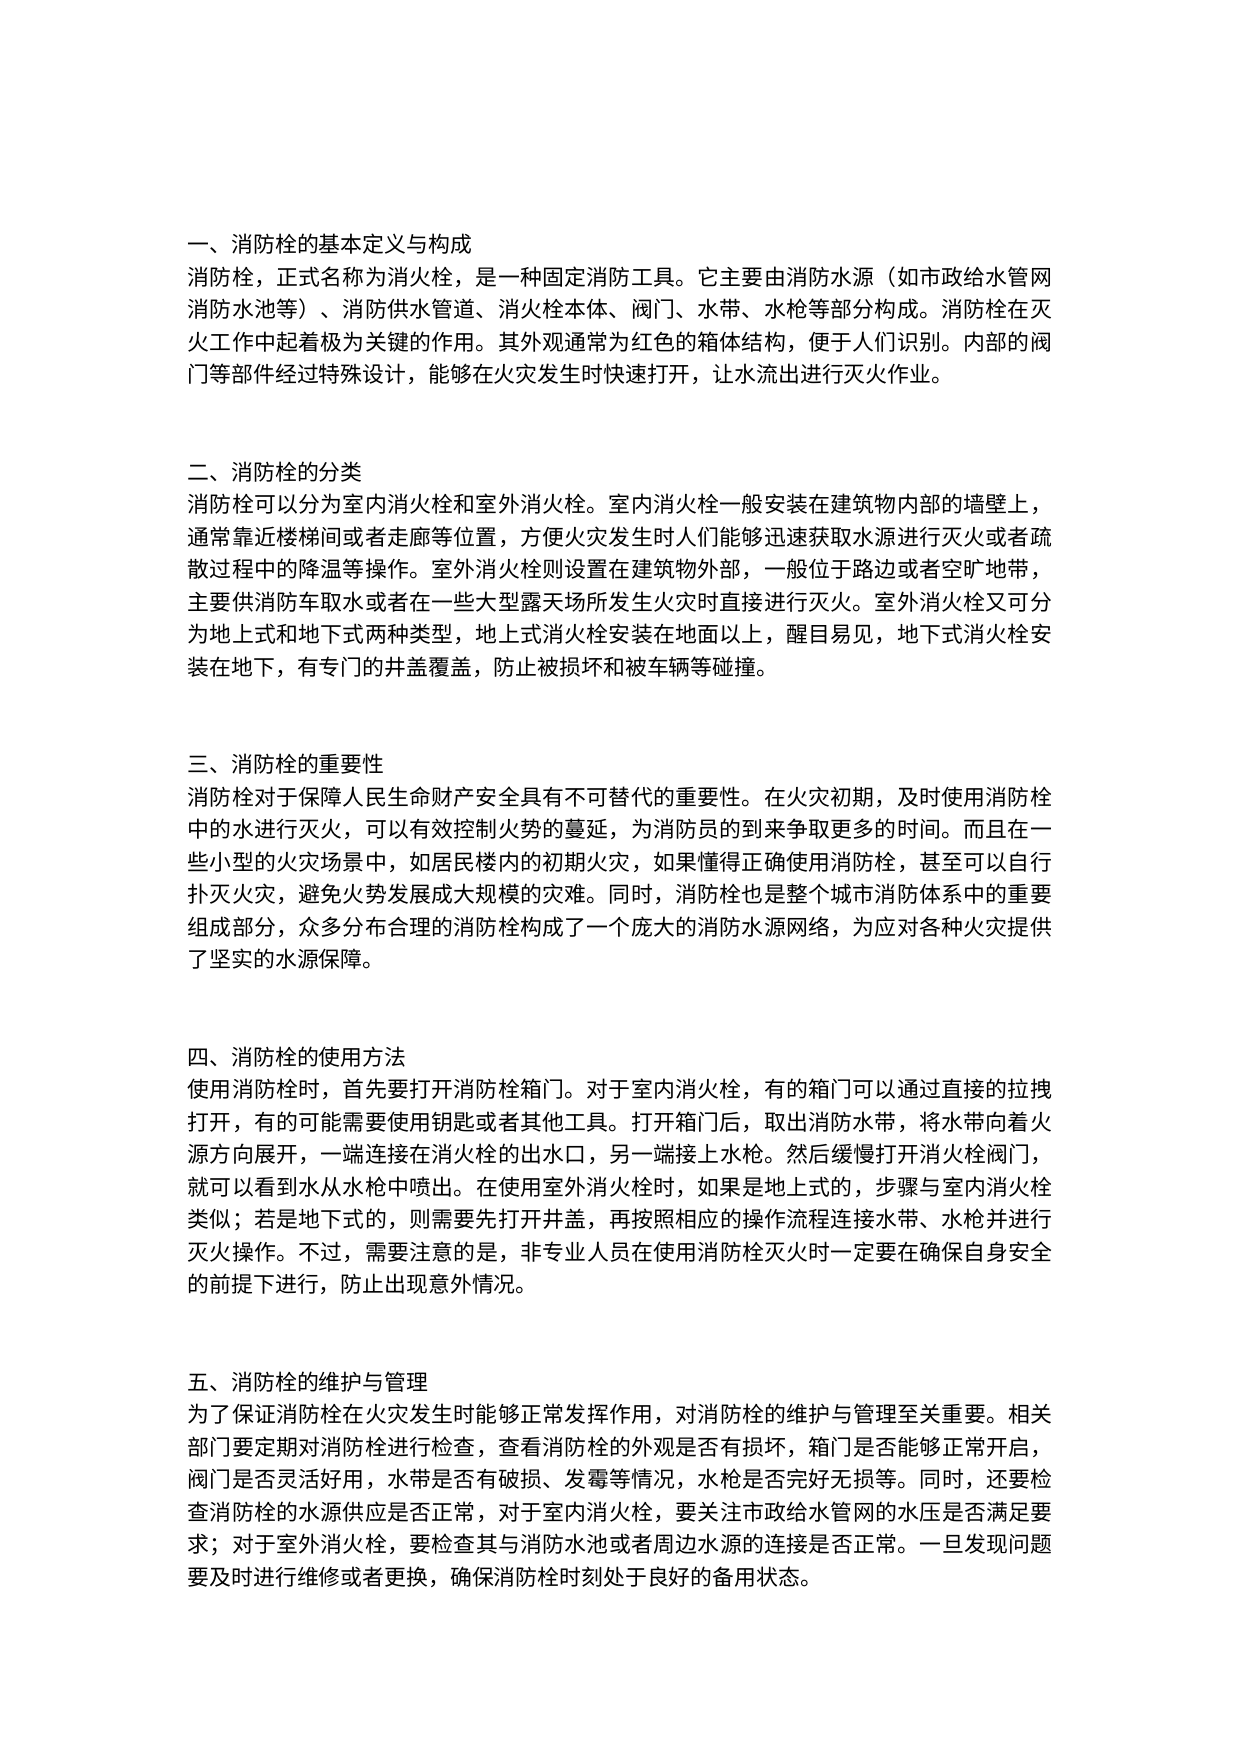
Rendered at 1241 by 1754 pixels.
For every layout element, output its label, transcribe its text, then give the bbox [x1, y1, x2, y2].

text 消防栓，正式名称为消火栓，是一种固定消防工具。它主要由消防水源（如市政给水管网、消防水池等）、消防供水管道、消火栓本体、阀门、水带、水枪等部分构成。消防栓在灭火工作中起着极为关键的作用。其外观通常为红色的箱体结构，便于人们识别。内部的阀门等部件经过特殊设计，能够在火灾发生时快速打开，让水流出进行灭火作业。 [187, 259, 1053, 389]
text 四、消防栓的使用方法 [187, 1039, 1053, 1072]
text 五、消防栓的维护与管理 [187, 1364, 1053, 1397]
text 一、消防栓的基本定义与构成 [187, 227, 1053, 259]
text 为了保证消防栓在火灾发生时能够正常发挥作用，对消防栓的维护与管理至关重要。相关部门要定期对消防栓进行检查，查看消防栓的外观是否有损坏，箱门是否能够正常开启，阀门是否灵活好用，水带是否有破损、发霉等情况，水枪是否完好无损等。同时，还要检查消防栓的水源供应是否正常，对于室内消火栓，要关注市政给水管网的水压是否满足要求；对于室外消火栓，要检查其与消防水池或者周边水源的连接是否正常。一旦发现问题，要及时进行维修或者更换，确保消防栓时刻处于良好的备用状态。 [187, 1397, 1053, 1592]
text 消防栓对于保障人民生命财产安全具有不可替代的重要性。在火灾初期，及时使用消防栓中的水进行灭火，可以有效控制火势的蔓延，为消防员的到来争取更多的时间。而且在一些小型的火灾场景中，如居民楼内的初期火灾，如果懂得正确使用消防栓，甚至可以自行扑灭火灾，避免火势发展成大规模的灾难。同时，消防栓也是整个城市消防体系中的重要组成部分，众多分布合理的消防栓构成了一个庞大的消防水源网络，为应对各种火灾提供了坚实的水源保障。 [187, 779, 1053, 974]
text 二、消防栓的分类 [187, 454, 1053, 487]
text 使用消防栓时，首先要打开消防栓箱门。对于室内消火栓，有的箱门可以通过直接的拉拽打开，有的可能需要使用钥匙或者其他工具。打开箱门后，取出消防水带，将水带向着火源方向展开，一端连接在消火栓的出水口，另一端接上水枪。然后缓慢打开消火栓阀门，就可以看到水从水枪中喷出。在使用室外消火栓时，如果是地上式的，步骤与室内消火栓类似；若是地下式的，则需要先打开井盖，再按照相应的操作流程连接水带、水枪并进行灭火操作。不过，需要注意的是，非专业人员在使用消防栓灭火时一定要在确保自身安全的前提下进行，防止出现意外情况。 [187, 1072, 1053, 1299]
text 消防栓可以分为室内消火栓和室外消火栓。室内消火栓一般安装在建筑物内部的墙壁上，通常靠近楼梯间或者走廊等位置，方便火灾发生时人们能够迅速获取水源进行灭火或者疏散过程中的降温等操作。室外消火栓则设置在建筑物外部，一般位于路边或者空旷地带，主要供消防车取水或者在一些大型露天场所发生火灾时直接进行灭火。室外消火栓又可分为地上式和地下式两种类型，地上式消火栓安装在地面以上，醒目易见，地下式消火栓安装在地下，有专门的井盖覆盖，防止被损坏和被车辆等碰撞。 [187, 487, 1053, 682]
text 三、消防栓的重要性 [187, 747, 1053, 779]
